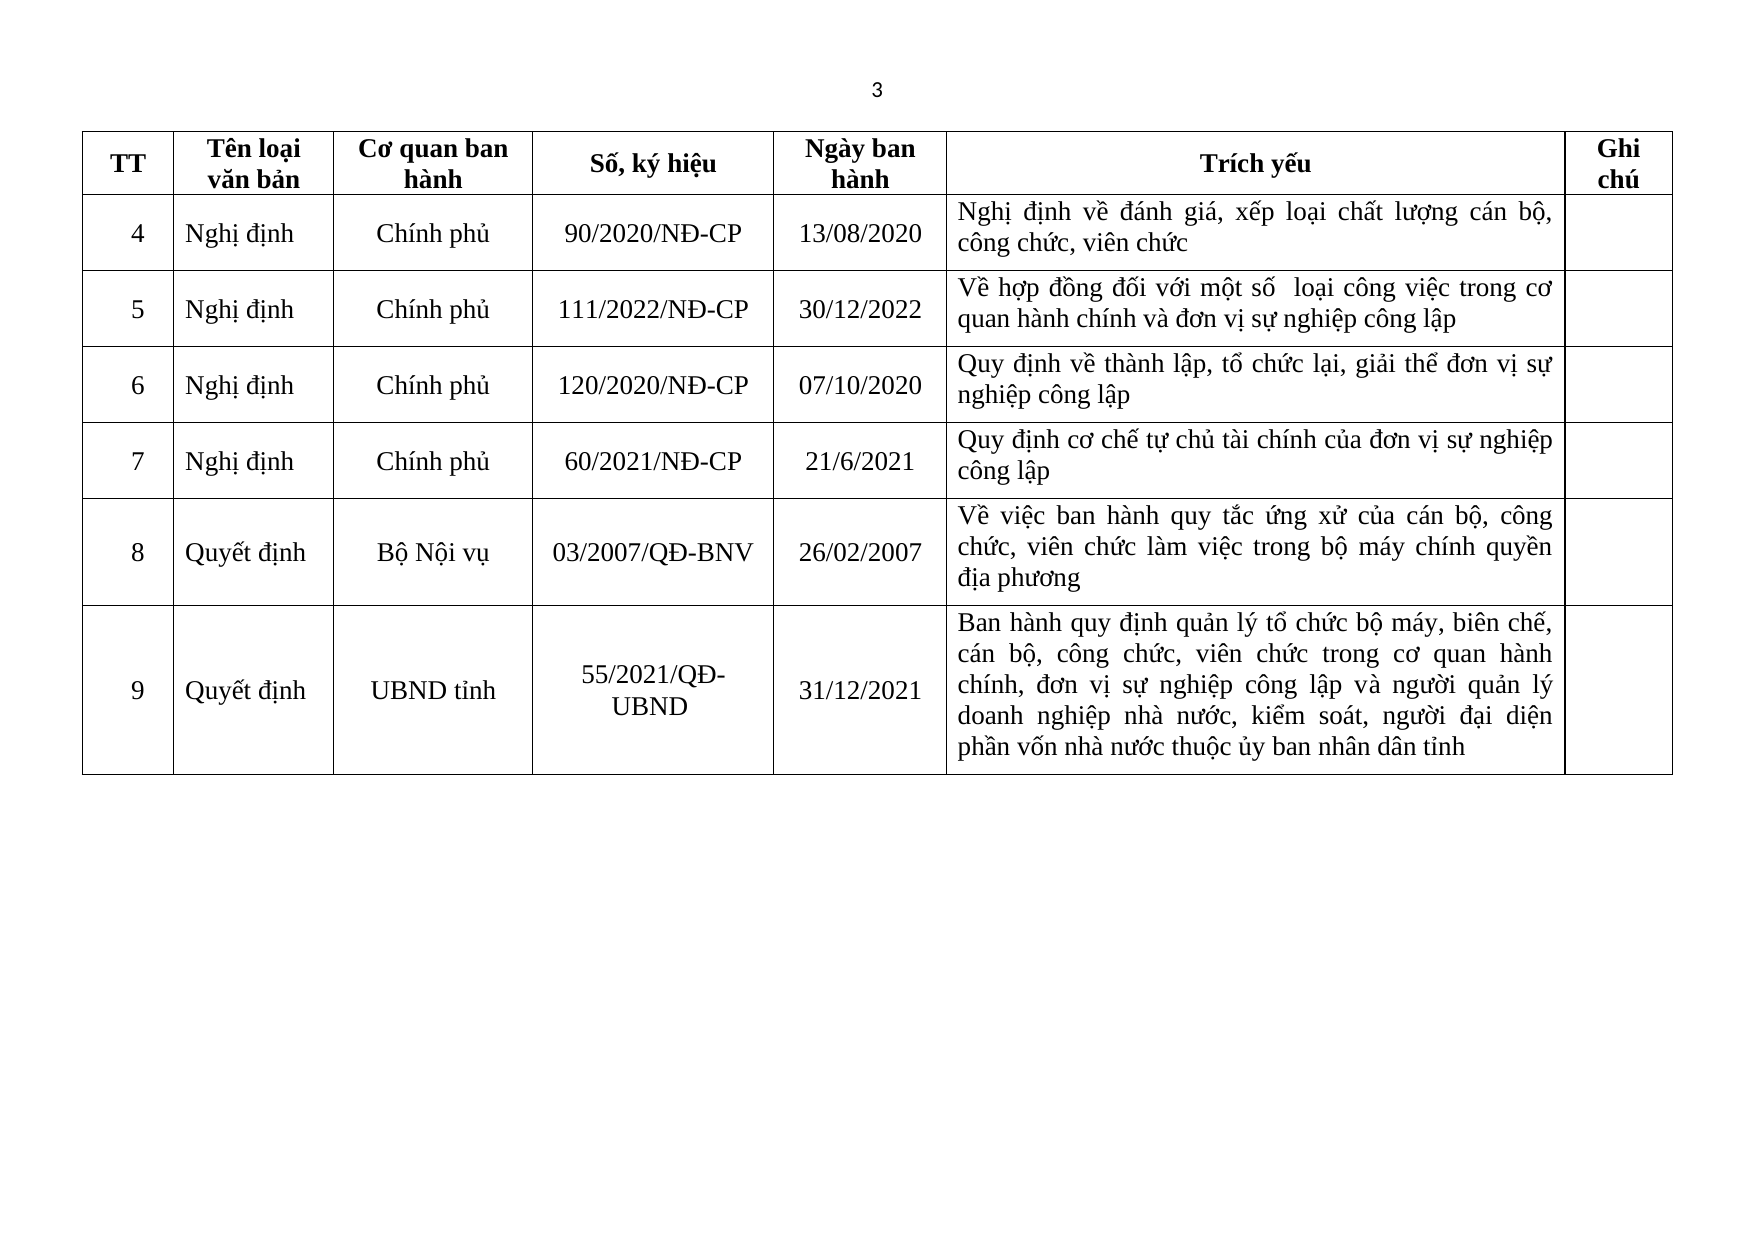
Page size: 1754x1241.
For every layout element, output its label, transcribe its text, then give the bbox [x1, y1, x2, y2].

table_cell [1566, 271, 1672, 346]
table_cell Về hợp đồng đối với một số loại công việc trong cơ quan hành chính và đơn vị sự nghiệp công lập [947, 271, 1564, 346]
table_header Cơ quan ban hành [334, 132, 532, 194]
table_cell Về việc ban hành quy tắc ứng xử của cán bộ, công chức, viên chức làm việc trong bộ máy chính quyền địa phương [947, 499, 1564, 605]
table_cell 26/02/2007 [774, 499, 946, 605]
table_cell 07/10/2020 [774, 347, 946, 422]
table_cell 120/2020/NĐ-CP [533, 347, 773, 422]
table_cell [1566, 195, 1672, 270]
table_cell 30/12/2022 [774, 271, 946, 346]
table_cell Quy định về thành lập, tổ chức lại, giải thể đơn vị sự nghiệp công lập [947, 347, 1564, 422]
table_cell 8 [83, 499, 173, 605]
table_cell 90/2020/NĐ-CP [533, 195, 773, 270]
table_cell Nghị định về đánh giá, xếp loại chất lượng cán bộ, công chức, viên chức [947, 195, 1564, 270]
table_cell Nghị định [174, 195, 333, 270]
table_header Số, ký hiệu [533, 132, 773, 194]
table_cell 5 [83, 271, 173, 346]
table_cell Ban hành quy định quản lý tổ chức bộ máy, biên chế, cán bộ, công chức, viên chức trong cơ quan hành chính, đơn vị sự nghiệp công lập và người quản lý doanh nghiệp nhà nước, kiểm soát, người đại diện phần vốn nhà nước thuộc ủy ban nhân dân tỉnh [947, 606, 1564, 774]
table_cell Chính phủ [334, 347, 532, 422]
table_cell 60/2021/NĐ-CP [533, 423, 773, 498]
table_cell 55/2021/QĐ-UBND [533, 606, 773, 774]
table_cell [1566, 499, 1672, 605]
table_cell [1566, 347, 1672, 422]
table_cell Nghị định [174, 271, 333, 346]
table_header Ngày ban hành [774, 132, 946, 194]
table_cell [1566, 606, 1672, 774]
table_cell Chính phủ [334, 423, 532, 498]
table_cell Quyết định [174, 606, 333, 774]
table_header Ghi chú [1566, 132, 1672, 194]
table_cell Nghị định [174, 347, 333, 422]
table_cell Chính phủ [334, 195, 532, 270]
table_cell Nghị định [174, 423, 333, 498]
table_cell 21/6/2021 [774, 423, 946, 498]
table_cell 4 [83, 195, 173, 270]
table_header Tên loại văn bản [174, 132, 333, 194]
table_cell Chính phủ [334, 271, 532, 346]
table_cell 13/08/2020 [774, 195, 946, 270]
table_cell 6 [83, 347, 173, 422]
table_cell 111/2022/NĐ-CP [533, 271, 773, 346]
table_header TT [83, 132, 173, 194]
table_cell UBND tỉnh [334, 606, 532, 774]
table_cell 9 [83, 606, 173, 774]
table_cell Quy định cơ chế tự chủ tài chính của đơn vị sự nghiệp công lập [947, 423, 1564, 498]
table_cell Quyết định [174, 499, 333, 605]
table_cell 03/2007/QĐ-BNV [533, 499, 773, 605]
table_cell [1566, 423, 1672, 498]
table_cell 31/12/2021 [774, 606, 946, 774]
table_cell 7 [83, 423, 173, 498]
table_header Trích yếu [947, 132, 1564, 194]
table_cell Bộ Nội vụ [334, 499, 532, 605]
